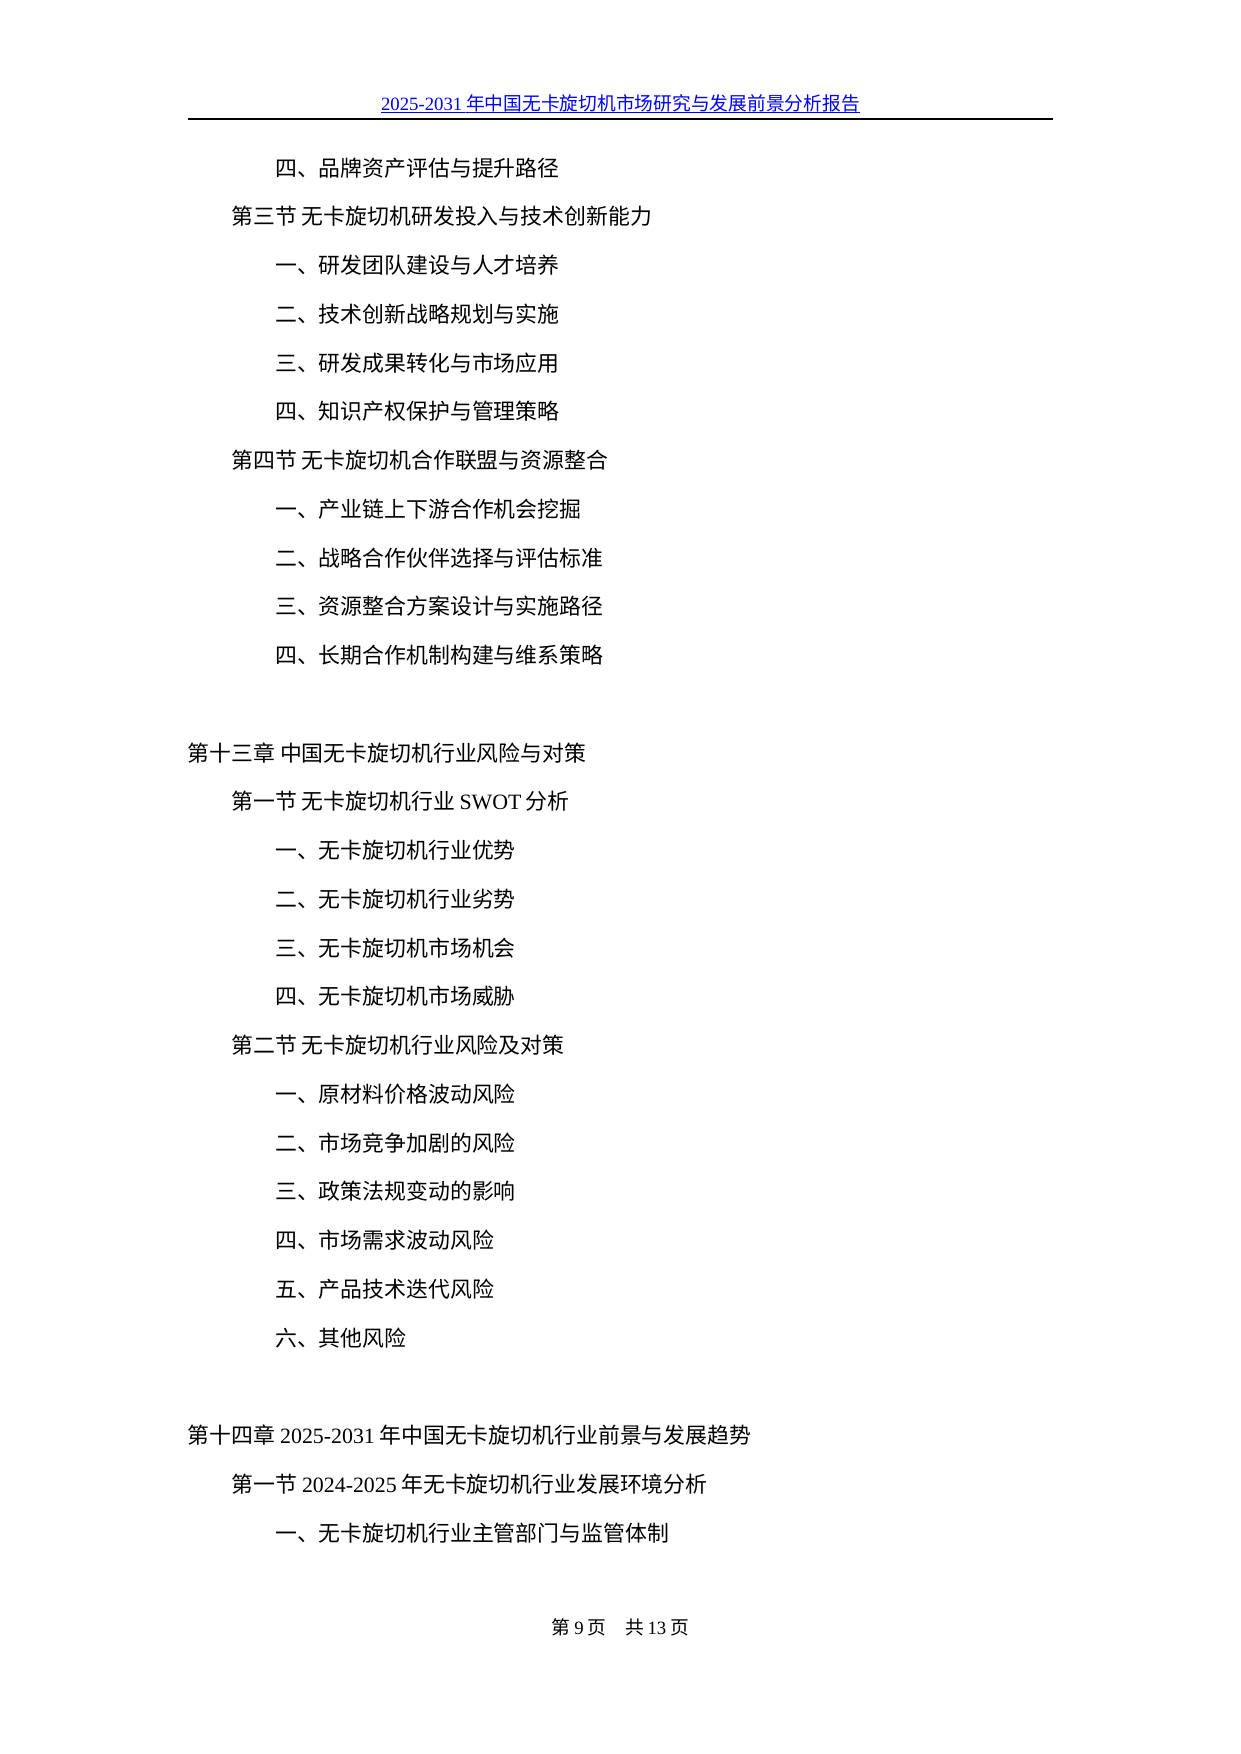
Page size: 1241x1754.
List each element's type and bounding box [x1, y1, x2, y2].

text [187, 150, 1053, 1548]
